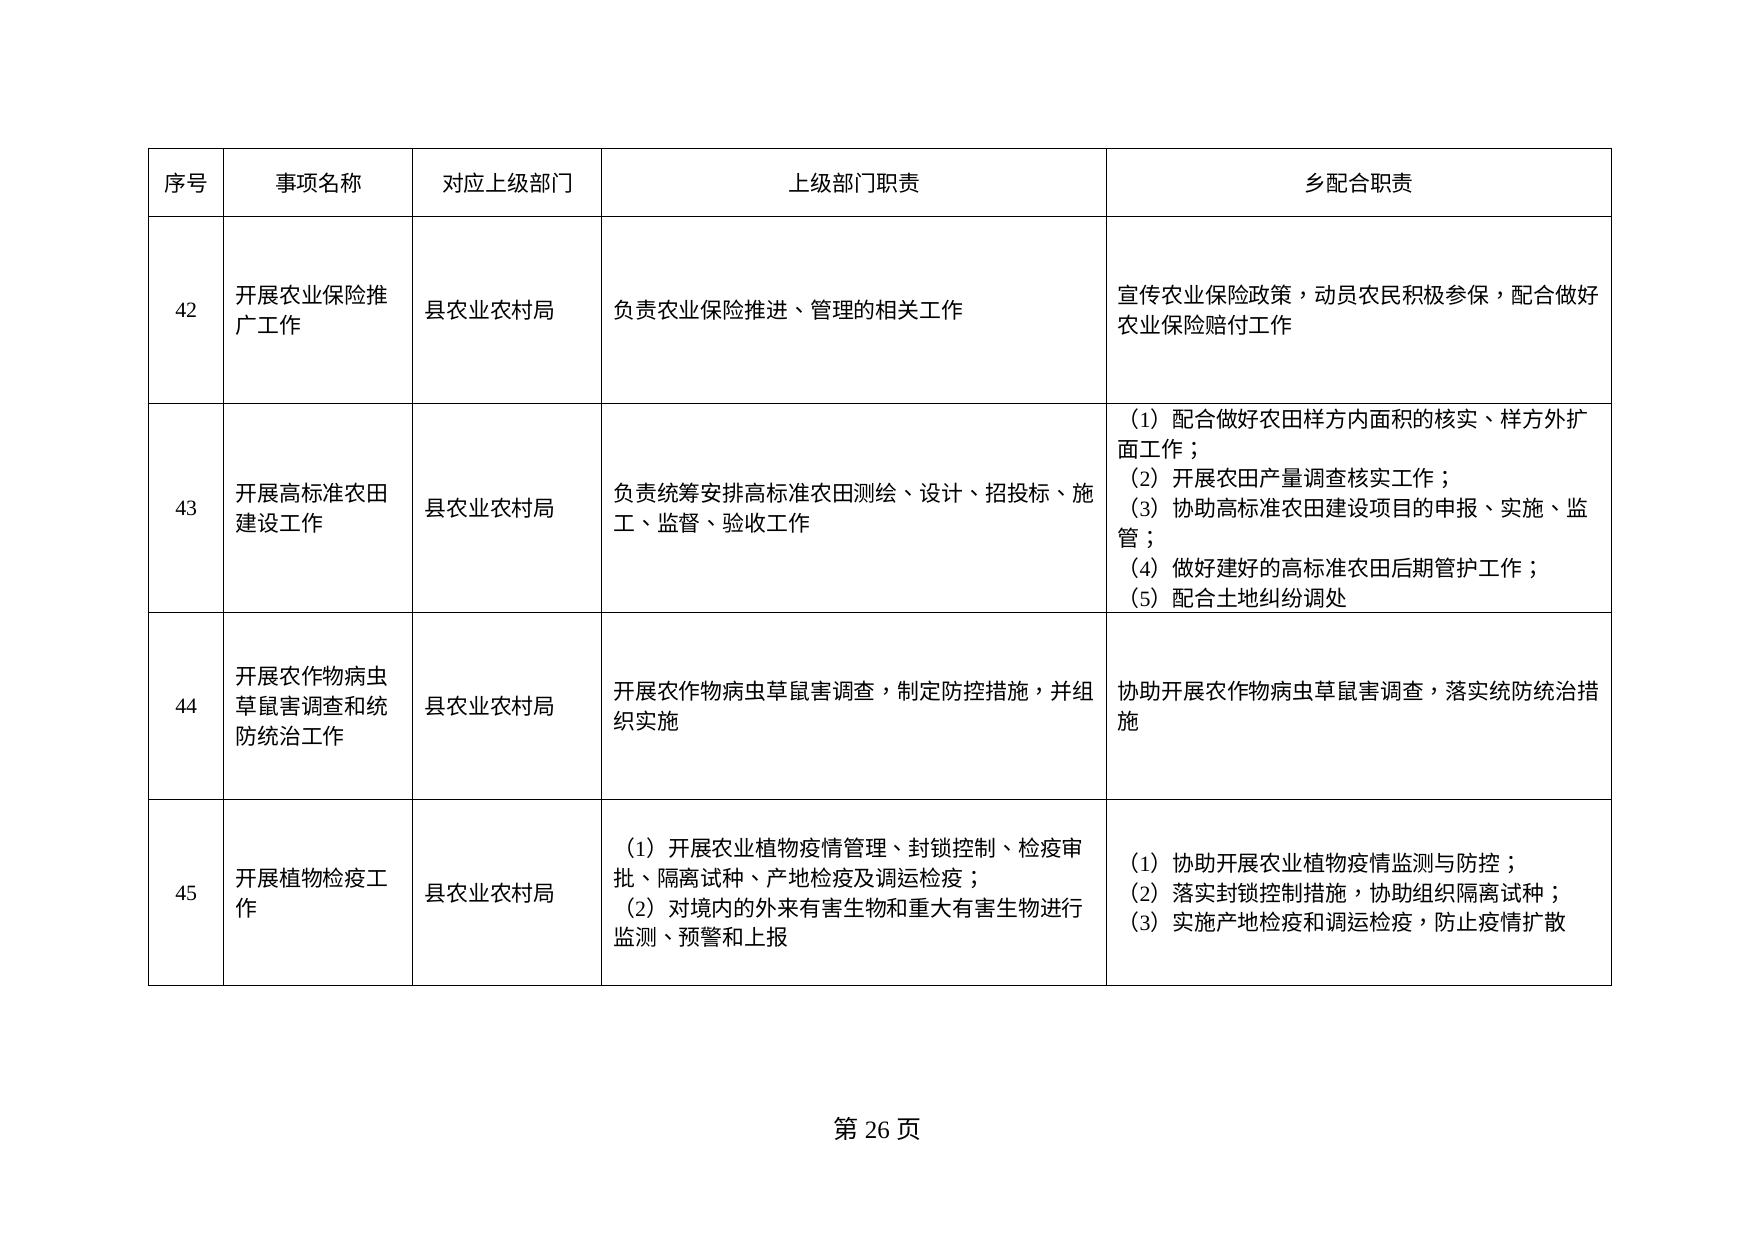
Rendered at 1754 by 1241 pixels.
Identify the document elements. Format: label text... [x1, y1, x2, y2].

table_cell 开展植物检疫工作 [224, 800, 412, 985]
table_cell （1）配合做好农田样方内面积的核实、样方外扩面工作； （2）开展农田产量调查核实工作； （3）协助高标准农田建设项目的申报、实施、监管； （4）做好建好的高标准农田后期管护工作； （5）配合土地纠纷调处 [1107, 404, 1611, 612]
table_header 序号 [149, 149, 223, 216]
table_cell 开展农作物病虫草鼠害调查，制定防控措施，并组织实施 [602, 613, 1106, 799]
table_cell 协助开展农作物病虫草鼠害调查，落实统防统治措施 [1107, 613, 1611, 799]
table_cell 负责农业保险推进、管理的相关工作 [602, 217, 1106, 403]
table_header 对应上级部门 [413, 149, 601, 216]
table_cell 42 [149, 217, 223, 403]
table_cell 开展农作物病虫草鼠害调查和统防统治工作 [224, 613, 412, 799]
table_cell 43 [149, 404, 223, 612]
table_cell 44 [149, 613, 223, 799]
table_cell 45 [149, 800, 223, 985]
table_cell 宣传农业保险政策，动员农民积极参保，配合做好农业保险赔付工作 [1107, 217, 1611, 403]
table_cell （1）协助开展农业植物疫情监测与防控； （2）落实封锁控制措施，协助组织隔离试种； （3）实施产地检疫和调运检疫，防止疫情扩散 [1107, 800, 1611, 985]
table_header 事项名称 [224, 149, 412, 216]
table_cell 县农业农村局 [413, 613, 601, 799]
table_cell 开展农业保险推广工作 [224, 217, 412, 403]
table_cell 开展高标准农田建设工作 [224, 404, 412, 612]
table_cell 县农业农村局 [413, 217, 601, 403]
table_cell 县农业农村局 [413, 404, 601, 612]
table_cell 负责统筹安排高标准农田测绘、设计、招投标、施工、监督、验收工作 [602, 404, 1106, 612]
table_header 乡配合职责 [1107, 149, 1611, 216]
table_cell 县农业农村局 [413, 800, 601, 985]
table_header 上级部门职责 [602, 149, 1106, 216]
table_cell （1）开展农业植物疫情管理、封锁控制、检疫审批、隔离试种、产地检疫及调运检疫； （2）对境内的外来有害生物和重大有害生物进行监测、预警和上报 [602, 800, 1106, 985]
